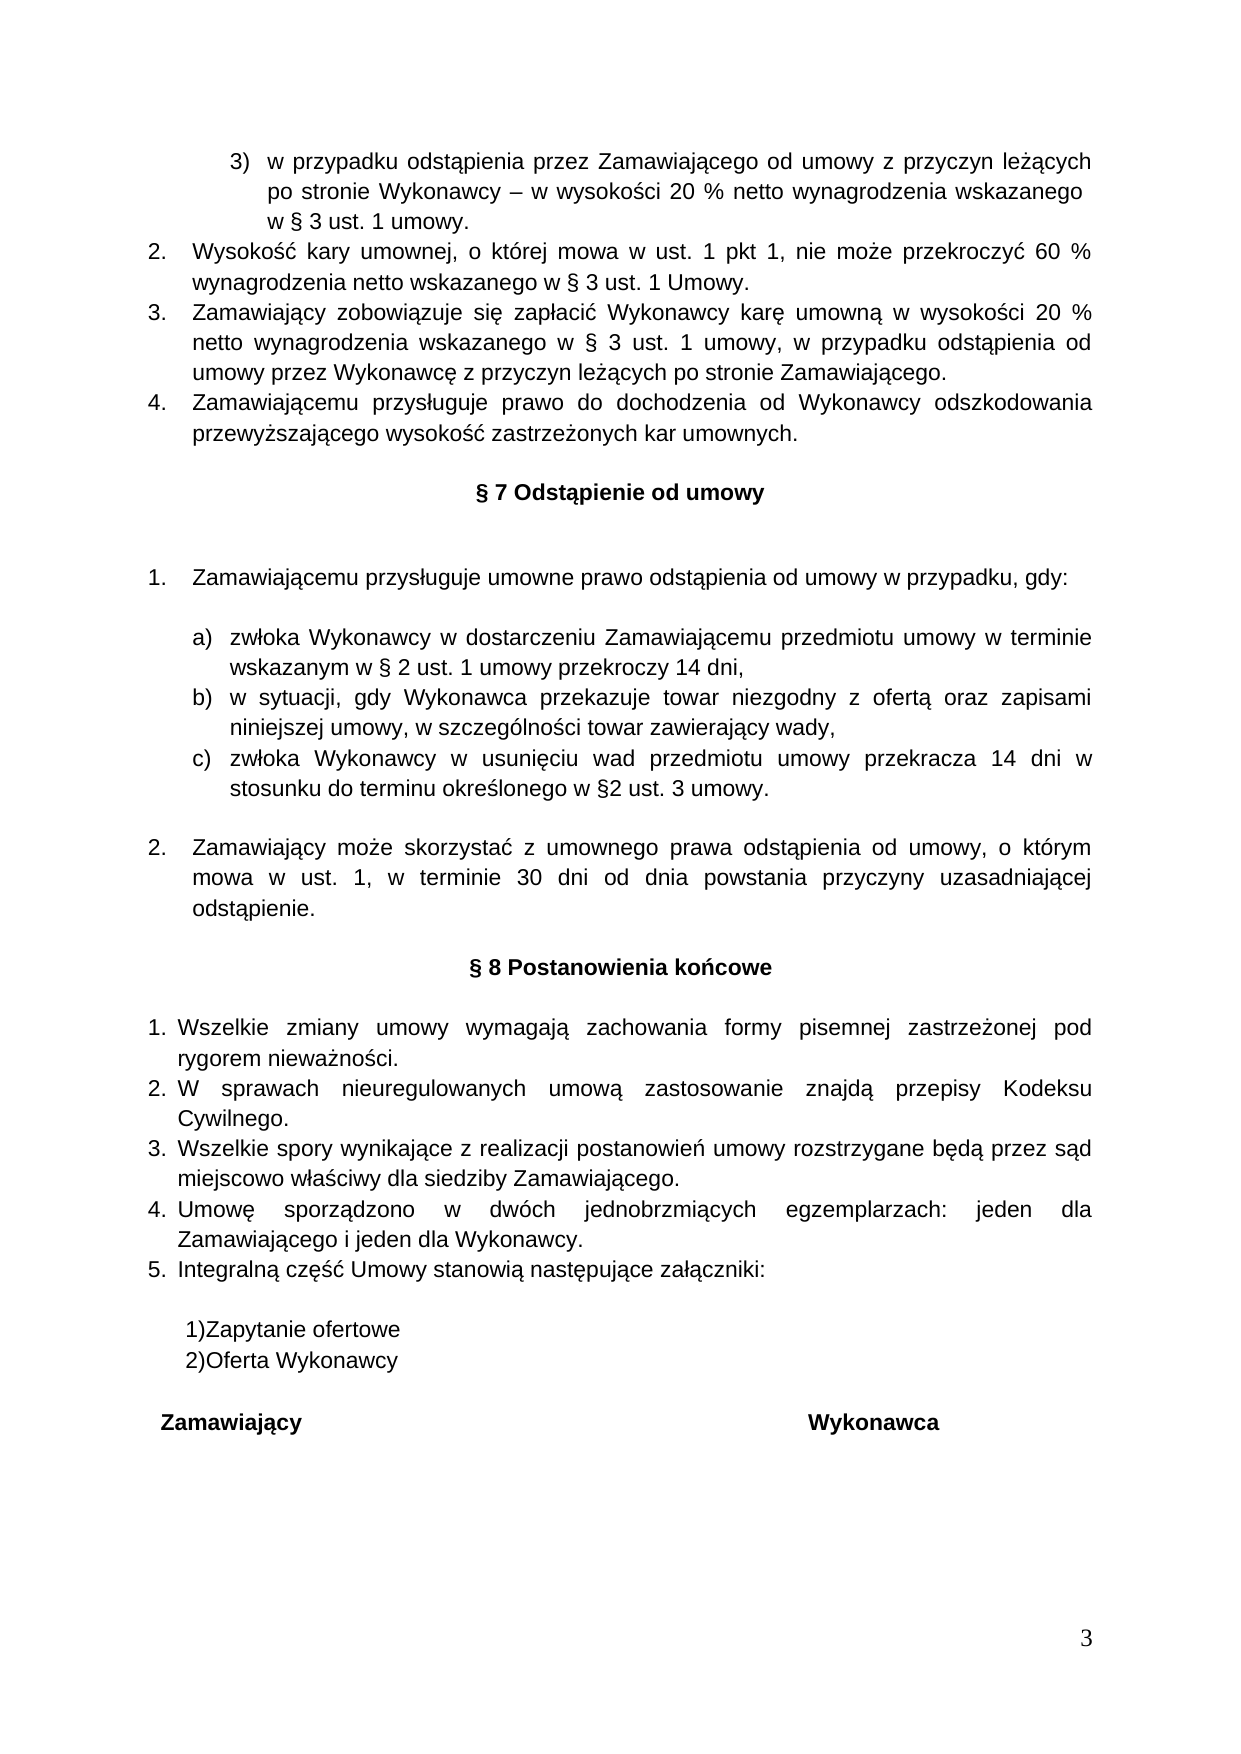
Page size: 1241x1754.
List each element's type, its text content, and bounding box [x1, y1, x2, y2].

list zwłoka Wykonawcy w dostarczeniu Zamawiającemu przedmiotu umowy w terminie wskazanym w § 2 ust. 1 umowy przekroczy 14 dni, [192, 624, 1093, 680]
text Zamawiający Wykonawca [148, 1409, 1093, 1436]
list Wysokość kary umownej, o której mowa w ust. 1 pkt 1, nie może przekroczyć 60 % wynagrodzenia netto wskazanego w § 3 ust. 1 Umowy. [148, 238, 1093, 295]
list Umowę sporządzono w dwóch jednobrzmiących egzemplarzach: jeden dla Zamawiającego i jeden dla Wykonawcy. [148, 1196, 1093, 1252]
list w przypadku odstąpienia przez Zamawiającego od umowy z przyczyn leżących po stronie Wykonawcy – w wysokości 20 % netto wynagrodzenia wskazanego w § 3 ust. 1 umowy. [229, 148, 1093, 234]
list zwłoka Wykonawcy w usunięciu wad przedmiotu umowy przekracza 14 dni w stosunku do terminu określonego w §2 ust. 3 umowy. [192, 744, 1093, 801]
list Zamawiający zobowiązuje się zapłacić Wykonawcy karę umowną w wysokości 20 % netto wynagrodzenia wskazanego w § 3 ust. 1 umowy, w przypadku odstąpienia od umowy przez Wykonawcę z przyczyn leżących po stronie Zamawiającego. [148, 299, 1093, 385]
list Integralną część Umowy stanowią następujące załączniki: [148, 1256, 1093, 1282]
list Zapytanie ofertowe [185, 1316, 1093, 1343]
list w sytuacji, gdy Wykonawca przekazuje towar niezgodny z ofertą oraz zapisami niniejszej umowy, w szczególności towar zawierający wady, [192, 684, 1093, 741]
list Wszelkie zmiany umowy wymagają zachowania formy pisemnej zastrzeżonej pod rygorem nieważności. [148, 1014, 1093, 1071]
list Oferta Wykonawcy [185, 1347, 1093, 1373]
list Zamawiający może skorzystać z umownego prawa odstąpienia od umowy, o którym mowa w ust. 1, w terminie 30 dni od dnia powstania przyczyny uzasadniającej odstąpienie. [148, 834, 1093, 921]
text § 7 Odstąpienie od umowy [148, 479, 1093, 505]
list Zamawiającemu przysługuje prawo do dochodzenia od Wykonawcy odszkodowania przewyższającego wysokość zastrzeżonych kar umownych. [148, 389, 1093, 446]
text § 8 Postanowienia końcowe [149, 954, 1093, 980]
list W sprawach nieuregulowanych umową zastosowanie znajdą przepisy Kodeksu Cywilnego. [148, 1075, 1093, 1131]
list Wszelkie spory wynikające z realizacji postanowień umowy rozstrzygane będą przez sąd miejscowo właściwy dla siedziby Zamawiającego. [148, 1135, 1093, 1192]
list Zamawiającemu przysługuje umowne prawo odstąpienia od umowy w przypadku, gdy: [148, 564, 1093, 591]
